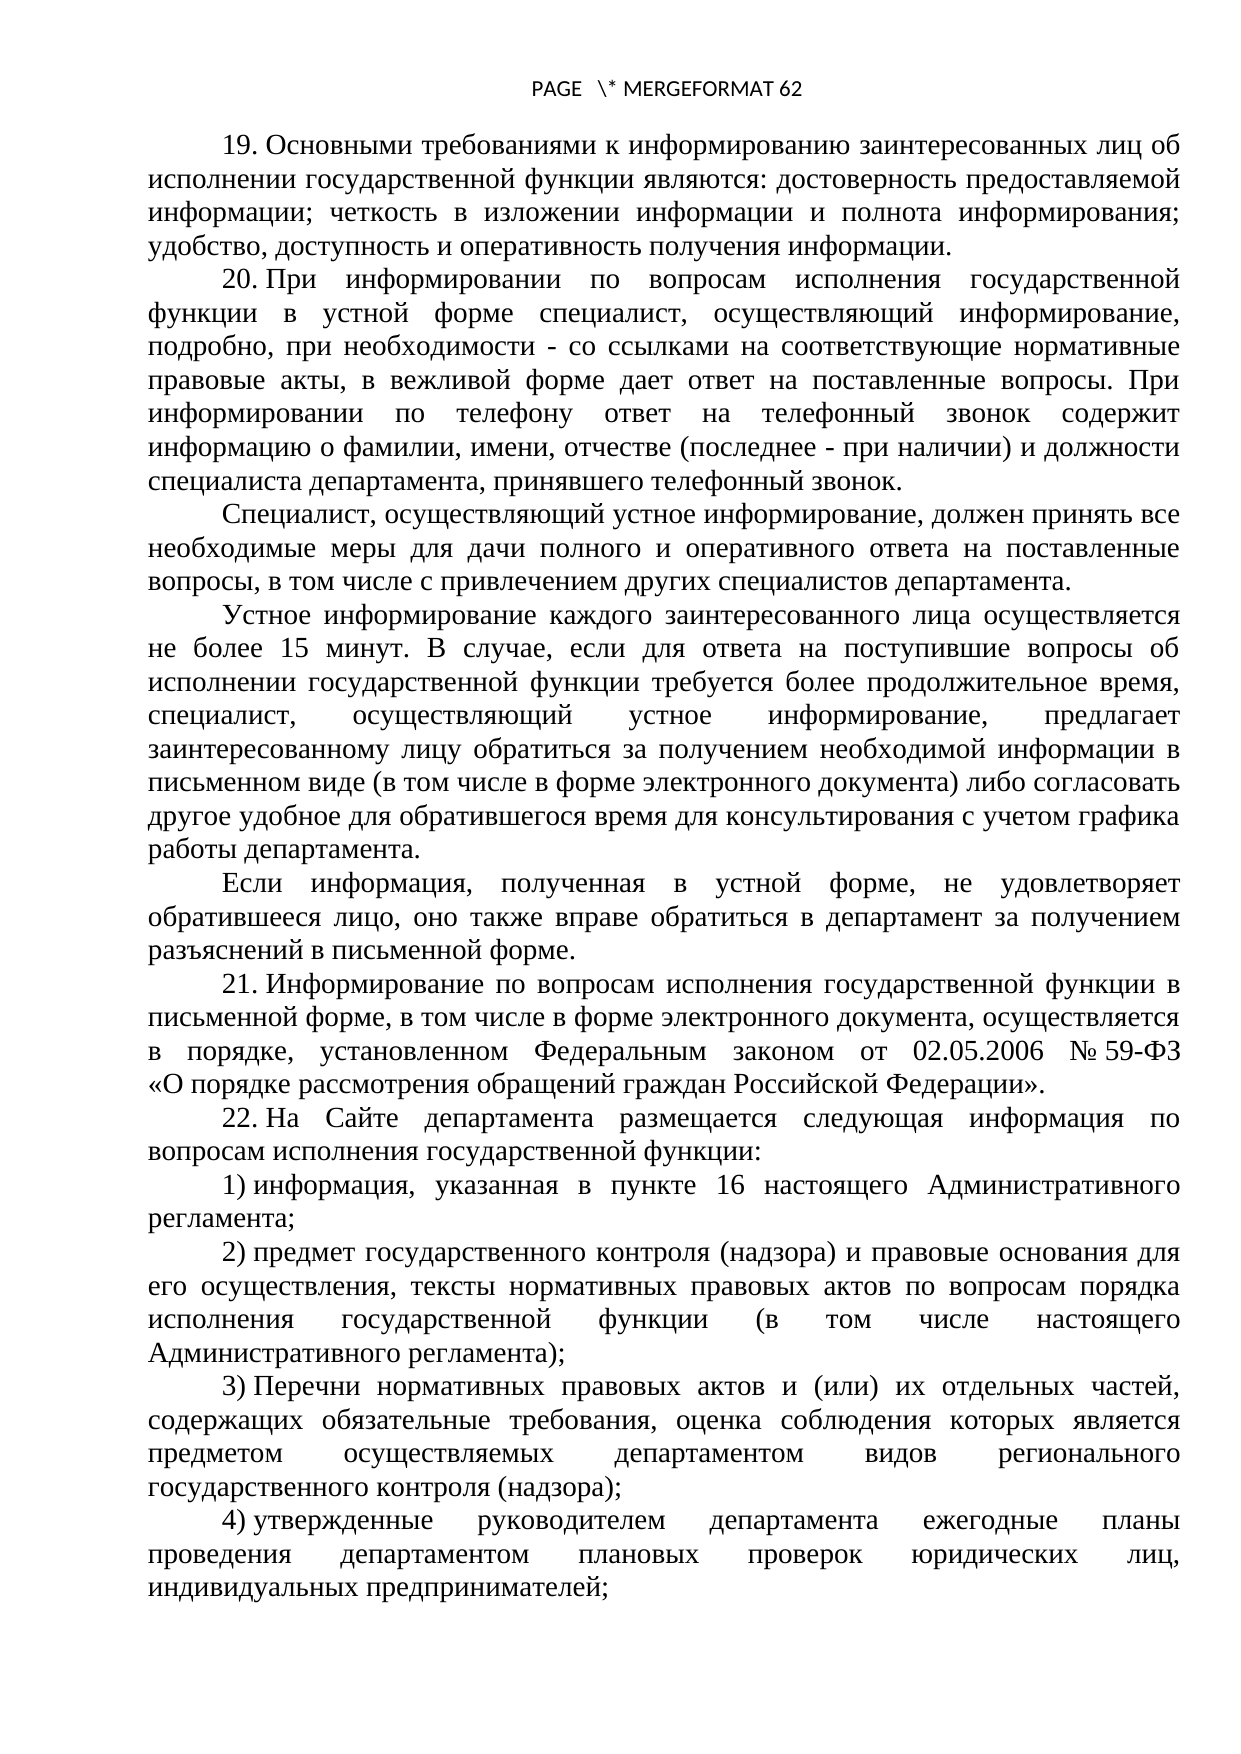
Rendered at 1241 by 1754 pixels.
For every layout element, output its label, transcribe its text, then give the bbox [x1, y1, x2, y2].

text Специалист, осуществляющий устное информирование, должен принять все необходимые меры для дачи полного и оперативного ответа на поставленные вопросы, в том числе с привлечением других специалистов департамента. [148, 496, 1181, 597]
text Если информация, полученная в устной форме, не удовлетворяет обратившееся лицо, оно также вправе обратиться в департамент за получением разъяснений в письменной форме. [148, 865, 1181, 966]
text 19. Основными требованиями к информированию заинтересованных лиц об исполнении государственной функции являются: достоверность предоставляемой информации; четкость в изложении информации и полнота информирования; удобство, доступность и оперативность получения информации. [148, 127, 1181, 261]
text 3) Перечни нормативных правовых актов и (или) их отдельных частей, содержащих обязательные требования, оценка соблюдения которых является предметом осуществляемых департаментом видов регионального государственного контроля (надзора); [148, 1368, 1181, 1502]
text 21. Информирование по вопросам исполнения государственной функции в письменной форме, в том числе в форме электронного документа, осуществляется в порядке, установленном Федеральным законом от 02.05.2006 № 59-ФЗ «О порядке рассмотрения обращений граждан Российской Федерации». [148, 966, 1181, 1100]
text 20. При информировании по вопросам исполнения государственной функции в устной форме специалист, осуществляющий информирование, подробно, при необходимости - со ссылками на соответствующие нормативные правовые акты, в вежливой форме дает ответ на поставленные вопросы. При информировании по телефону ответ на телефонный звонок содержит информацию о фамилии, имени, отчестве (последнее - при наличии) и должности специалиста департамента, принявшего телефонный звонок. [148, 261, 1181, 496]
text 22. На Сайте департамента размещается следующая информация по вопросам исполнения государственной функции: [148, 1100, 1181, 1167]
text Устное информирование каждого заинтересованного лица осуществляется не более 15 минут. В случае, если для ответа на поступившие вопросы об исполнении государственной функции требуется более продолжительное время, специалист, осуществляющий устное информирование, предлагает заинтересованному лицу обратиться за получением необходимой информации в письменном виде (в том числе в форме электронного документа) либо согласовать другое удобное для обратившегося время для консультирования с учетом графика работы департамента. [148, 597, 1181, 865]
text 4) утвержденные руководителем департамента ежегодные планы проведения департаментом плановых проверок юридических лиц, индивидуальных предпринимателей; [148, 1502, 1181, 1603]
text 2) предмет государственного контроля (надзора) и правовые основания для его осуществления, тексты нормативных правовых актов по вопросам порядка исполнения государственной функции (в том числе настоящего Административного регламента); [148, 1234, 1181, 1368]
text 1) информация, указанная в пункте 16 настоящего Административного регламента; [148, 1167, 1181, 1234]
